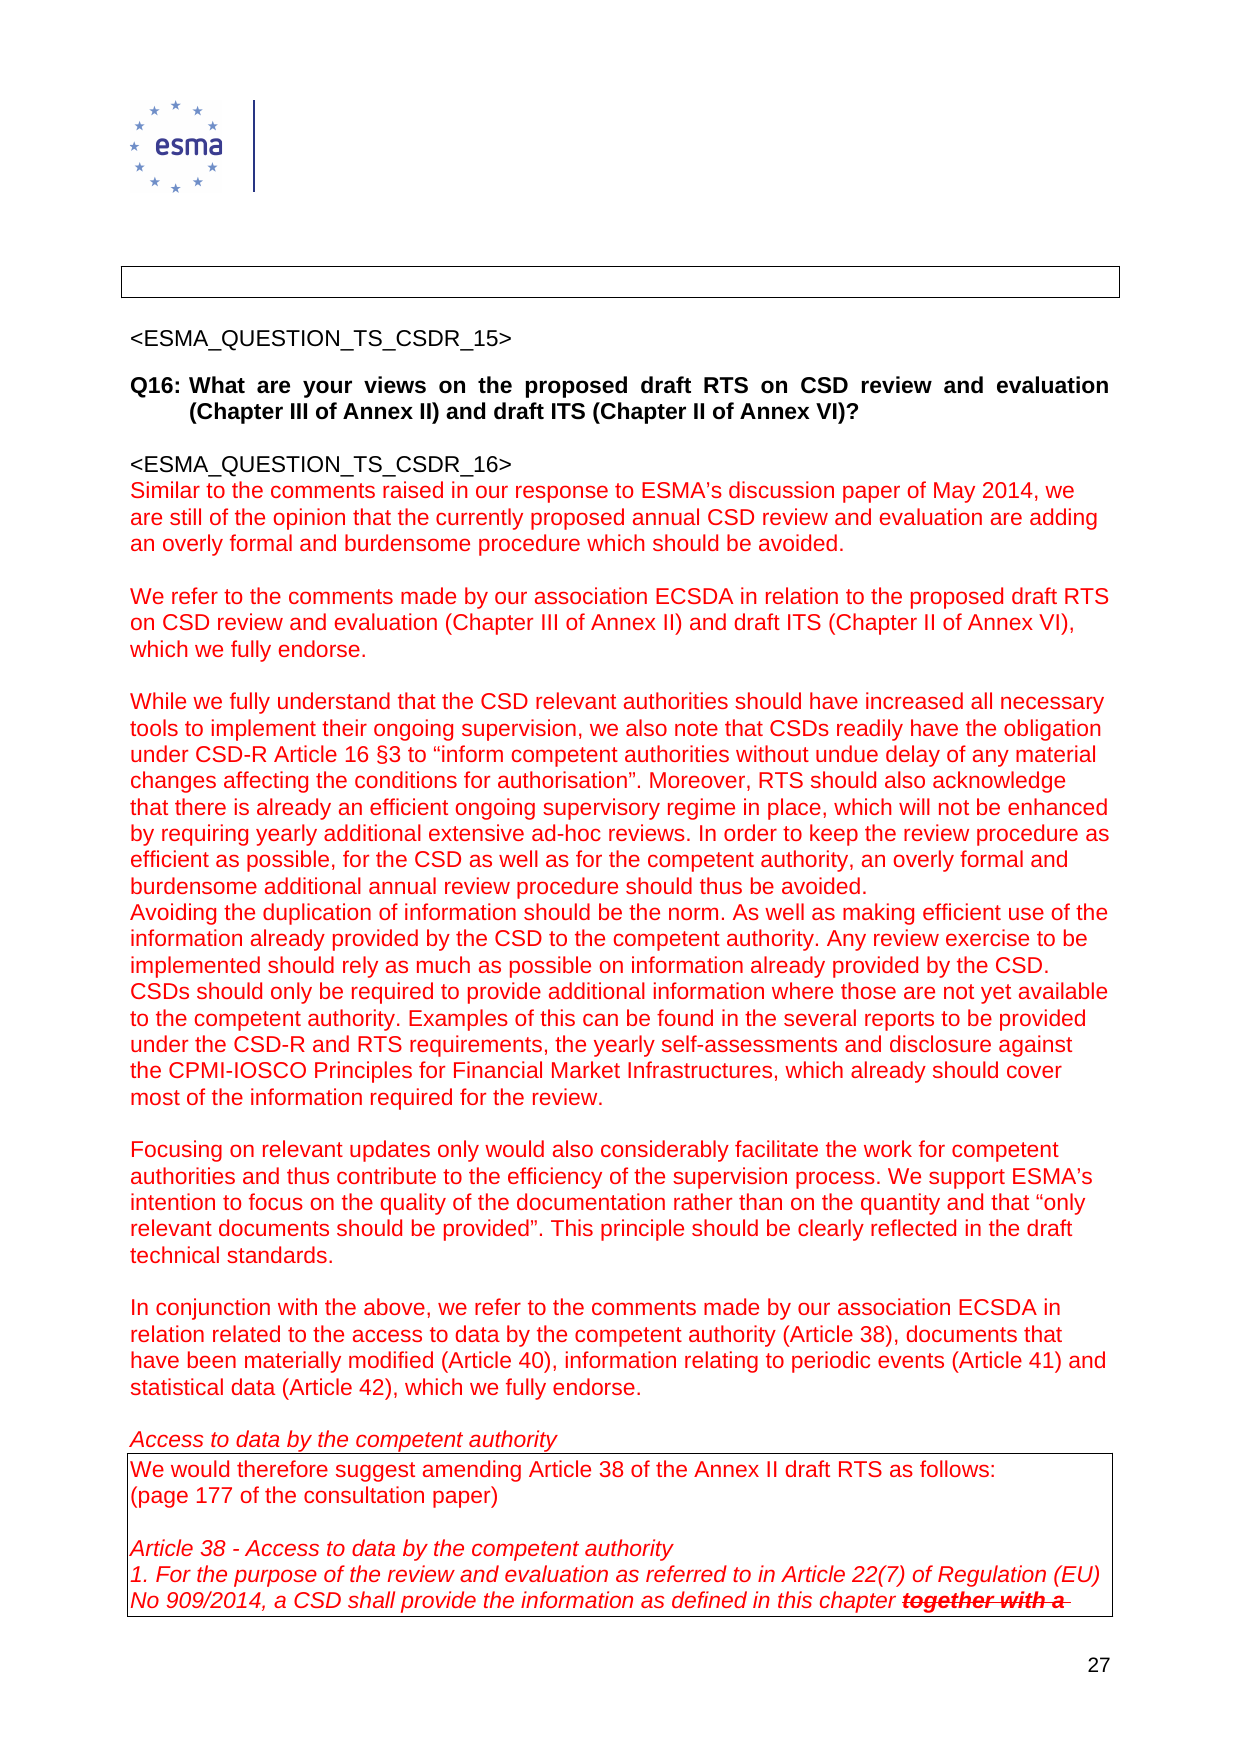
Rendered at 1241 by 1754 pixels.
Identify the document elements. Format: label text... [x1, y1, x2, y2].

text We refer to the comments made by our association ECSDA in relation to the proposed draft RTS on CSD review and evaluation (Chapter III of Annex II) and draft ITS (Chapter II of Annex VI), which we fully endorse. [130, 583, 1110, 662]
text Focusing on relevant updates only would also considerably facilitate the work for competent authorities and thus contribute to the efficiency of the supervision process. We support ESMA’s intention to focus on the quality of the documentation rather than on the quantity and that “only relevant documents should be provided”. This principle should be clearly reflected in the draft technical standards. [130, 1136, 1110, 1268]
text Access to data by the competent authority [130, 1426, 1110, 1452]
subtitle What are your views on the proposed draft RTS on CSD review and evaluation (Chapter III of Annex II) and draft ITS (Chapter II of Annex VI)? [130, 372, 1110, 425]
text While we fully understand that the CSD relevant authorities should have increased all necessary tools to implement their ongoing supervision, we also note that CSDs readily have the obligation under CSD-R Article 16 §3 to “inform competent authorities without undue delay of any material changes affecting the conditions for authorisation”. Moreover, RTS should also acknowledge that there is already an efficient ongoing supervisory regime in place, which will not be enhanced by requiring yearly additional extensive ad-hoc reviews. In order to keep the review procedure as efficient as possible, for the CSD as well as for the competent authority, an overly formal and burdensome additional annual review procedure should thus be avoided. [130, 688, 1110, 899]
text We would therefore suggest amending Article 38 of the Annex II draft RTS as follows: [128, 1454, 1112, 1482]
picture [129, 100, 223, 193]
text <ESMA_QUESTION_TS_CSDR_15> [130, 325, 1110, 351]
text Avoiding the duplication of information should be the norm. As well as making efficient use of the information already provided by the CSD to the competent authority. Any review exercise to be implemented should rely as much as possible on information already provided by the CSD. CSDs should only be required to provide additional information where those are not yet available to the competent authority. Examples of this can be found in the several reports to be provided under the CSD-R and RTS requirements, the yearly self-assessments and disclosure against the CPMI-IOSCO Principles for Financial Market Infrastructures, which already should cover most of the information required for the review. [130, 899, 1110, 1110]
text In conjunction with the above, we refer to the comments made by our association ECSDA in relation related to the access to data by the competent authority (Article 38), documents that have been materially modified (Article 40), information relating to periodic events (Article 41) and statistical data (Article 42), which we fully endorse. [130, 1294, 1110, 1400]
text (page 177 of the consultation paper) [130, 1482, 1110, 1508]
text Article 38 - Access to data by the competent authority [130, 1535, 1110, 1558]
text Similar to the comments raised in our response to ESMA’s discussion paper of May 2014, we are still of the opinion that the currently proposed annual CSD review and evaluation are adding an overly formal and burdensome procedure which should be avoided. [130, 477, 1110, 556]
text <ESMA_QUESTION_TS_CSDR_16> [130, 451, 1110, 477]
